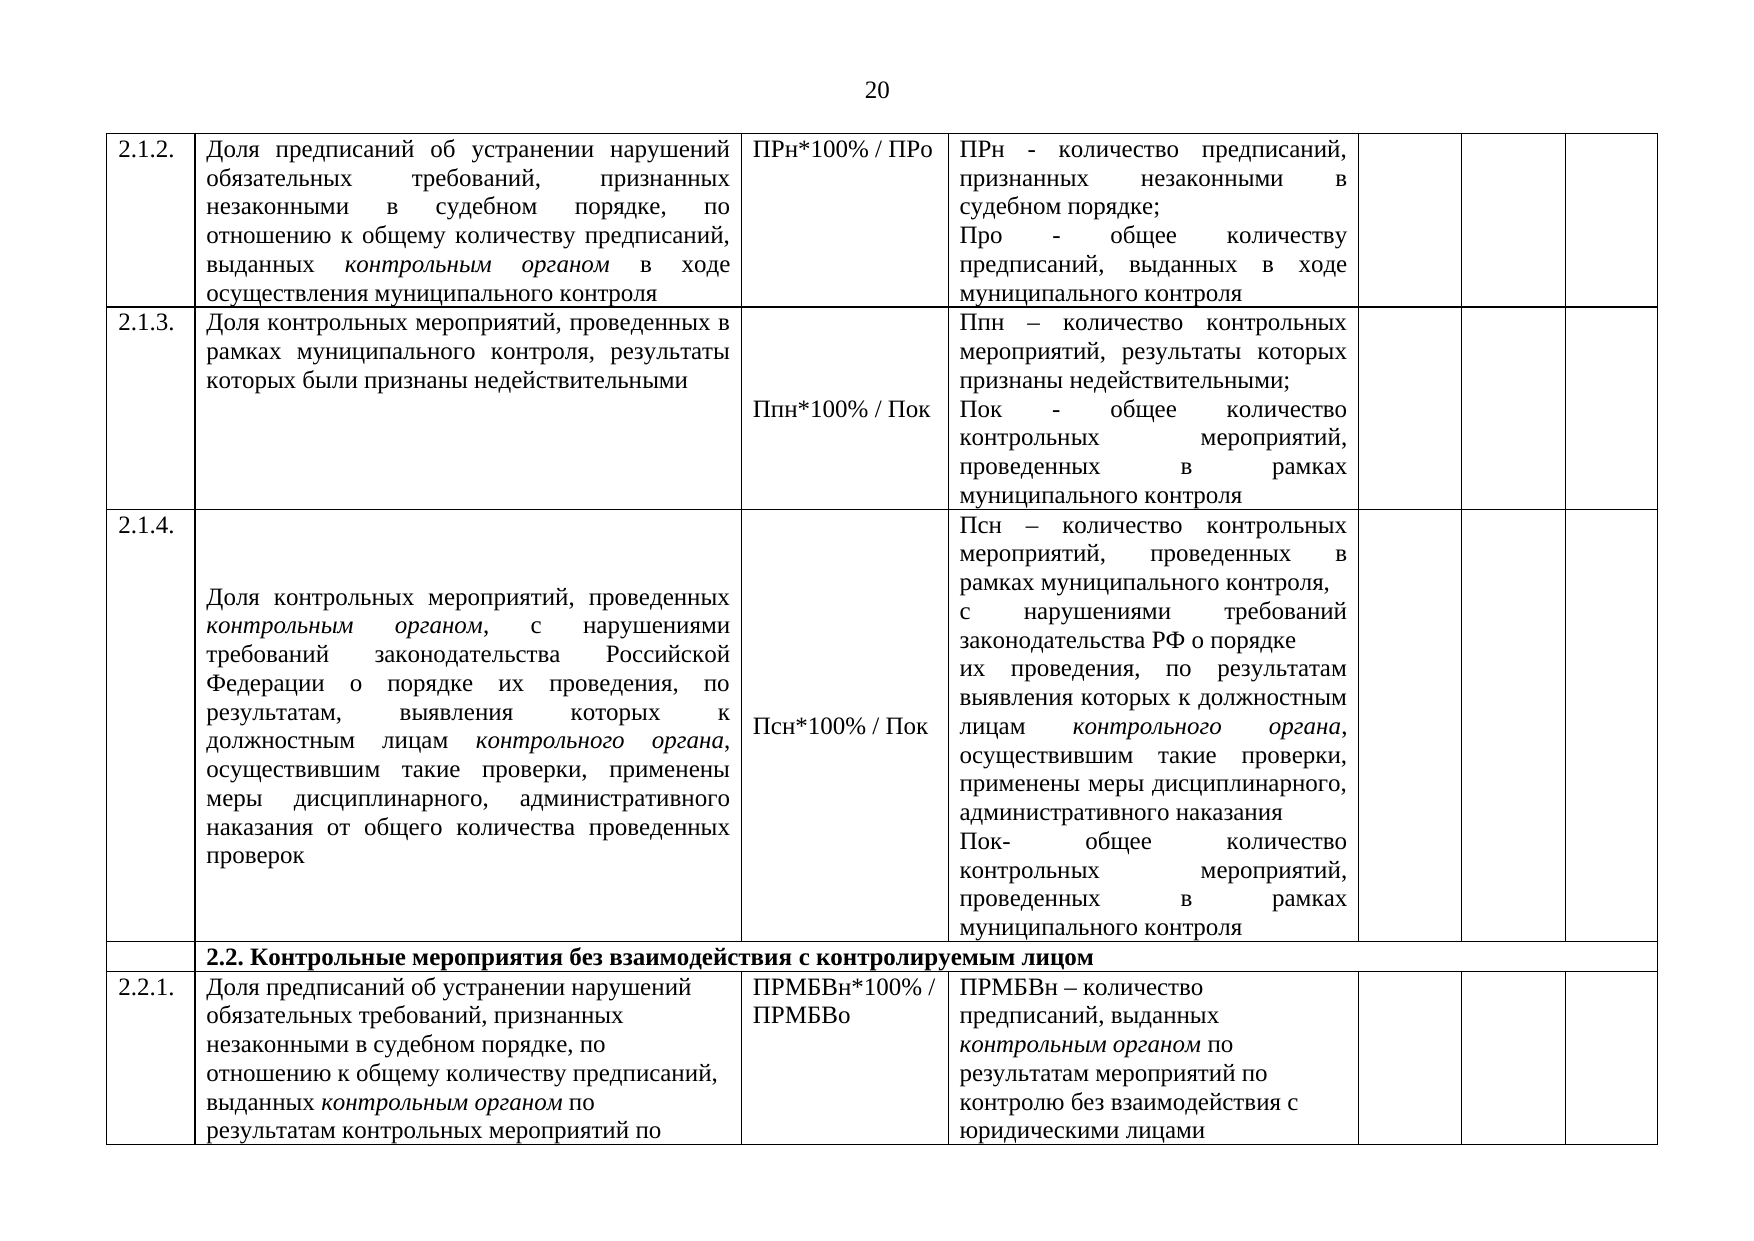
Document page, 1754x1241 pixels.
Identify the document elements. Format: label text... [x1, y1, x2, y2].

table_cell [1359, 972, 1461, 1144]
table_cell [1566, 308, 1657, 509]
table_cell ПРн - количество предписаний, признанных незаконными в судебном порядке; Про - общее количеству предписаний, выданных в ходе муниципального контроля [949, 134, 1358, 306]
table_cell Ппн*100% / Пок [742, 308, 948, 509]
table_cell Псн*100% / Пок [742, 510, 948, 941]
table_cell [742, 972, 948, 1144]
table_cell [1566, 510, 1657, 941]
table_cell [1359, 308, 1461, 509]
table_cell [949, 972, 1358, 1144]
table_cell 2.1.3. [107, 308, 194, 509]
table_cell [107, 942, 194, 971]
table_cell Доля контрольных мероприятий, проведенных в рамках муниципального контроля, результаты которых были признаны недействительными [196, 308, 741, 509]
table_cell [1359, 510, 1461, 941]
table_cell 2.2.1. [107, 972, 194, 1144]
table_cell Псн – количество контрольных мероприятий, проведенных в рамках муниципального контроля, с нарушениями требований законодательства РФ о порядке их проведения, по результатам выявления которых к должностным лицам контрольного органа, осуществившим такие проверки, применены меры дисциплинарного, административного наказания Пок- общее количество контрольных мероприятий, проведенных в рамках муниципального контроля [949, 510, 1358, 941]
table_cell [1359, 134, 1461, 306]
table_cell Доля предписаний об устранении нарушений обязательных требований, признанных незаконными в судебном порядке, по отношению к общему количеству предписаний, выданных контрольным органом в ходе осуществления муниципального контроля [196, 134, 741, 306]
table_cell ПРн*100% / ПРо [742, 134, 948, 306]
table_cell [196, 972, 741, 1144]
table_cell 2.2. Контрольные мероприятия без взаимодействия с контролируемым лицом [196, 942, 1657, 971]
table_cell Ппн – количество контрольных мероприятий, результаты которых признаны недействительными; Пок - общее количество контрольных мероприятий, проведенных в рамках муниципального контроля [949, 308, 1358, 509]
table_cell Доля контрольных мероприятий, проведенных контрольным органом, с нарушениями требований законодательства Российской Федерации о порядке их проведения, по результатам, выявления которых к должностным лицам контрольного органа, осуществившим такие проверки, применены меры дисциплинарного, административного наказания от общего количества проведенных проверок [196, 510, 741, 941]
table_cell [1462, 510, 1565, 941]
table_cell 2.1.2. [107, 134, 194, 306]
table_cell [1462, 972, 1565, 1144]
table_cell [1566, 972, 1657, 1144]
table_cell [1462, 308, 1565, 509]
table_cell [1566, 134, 1657, 306]
table_cell 2.1.4. [107, 510, 194, 941]
table_cell [1462, 134, 1565, 306]
